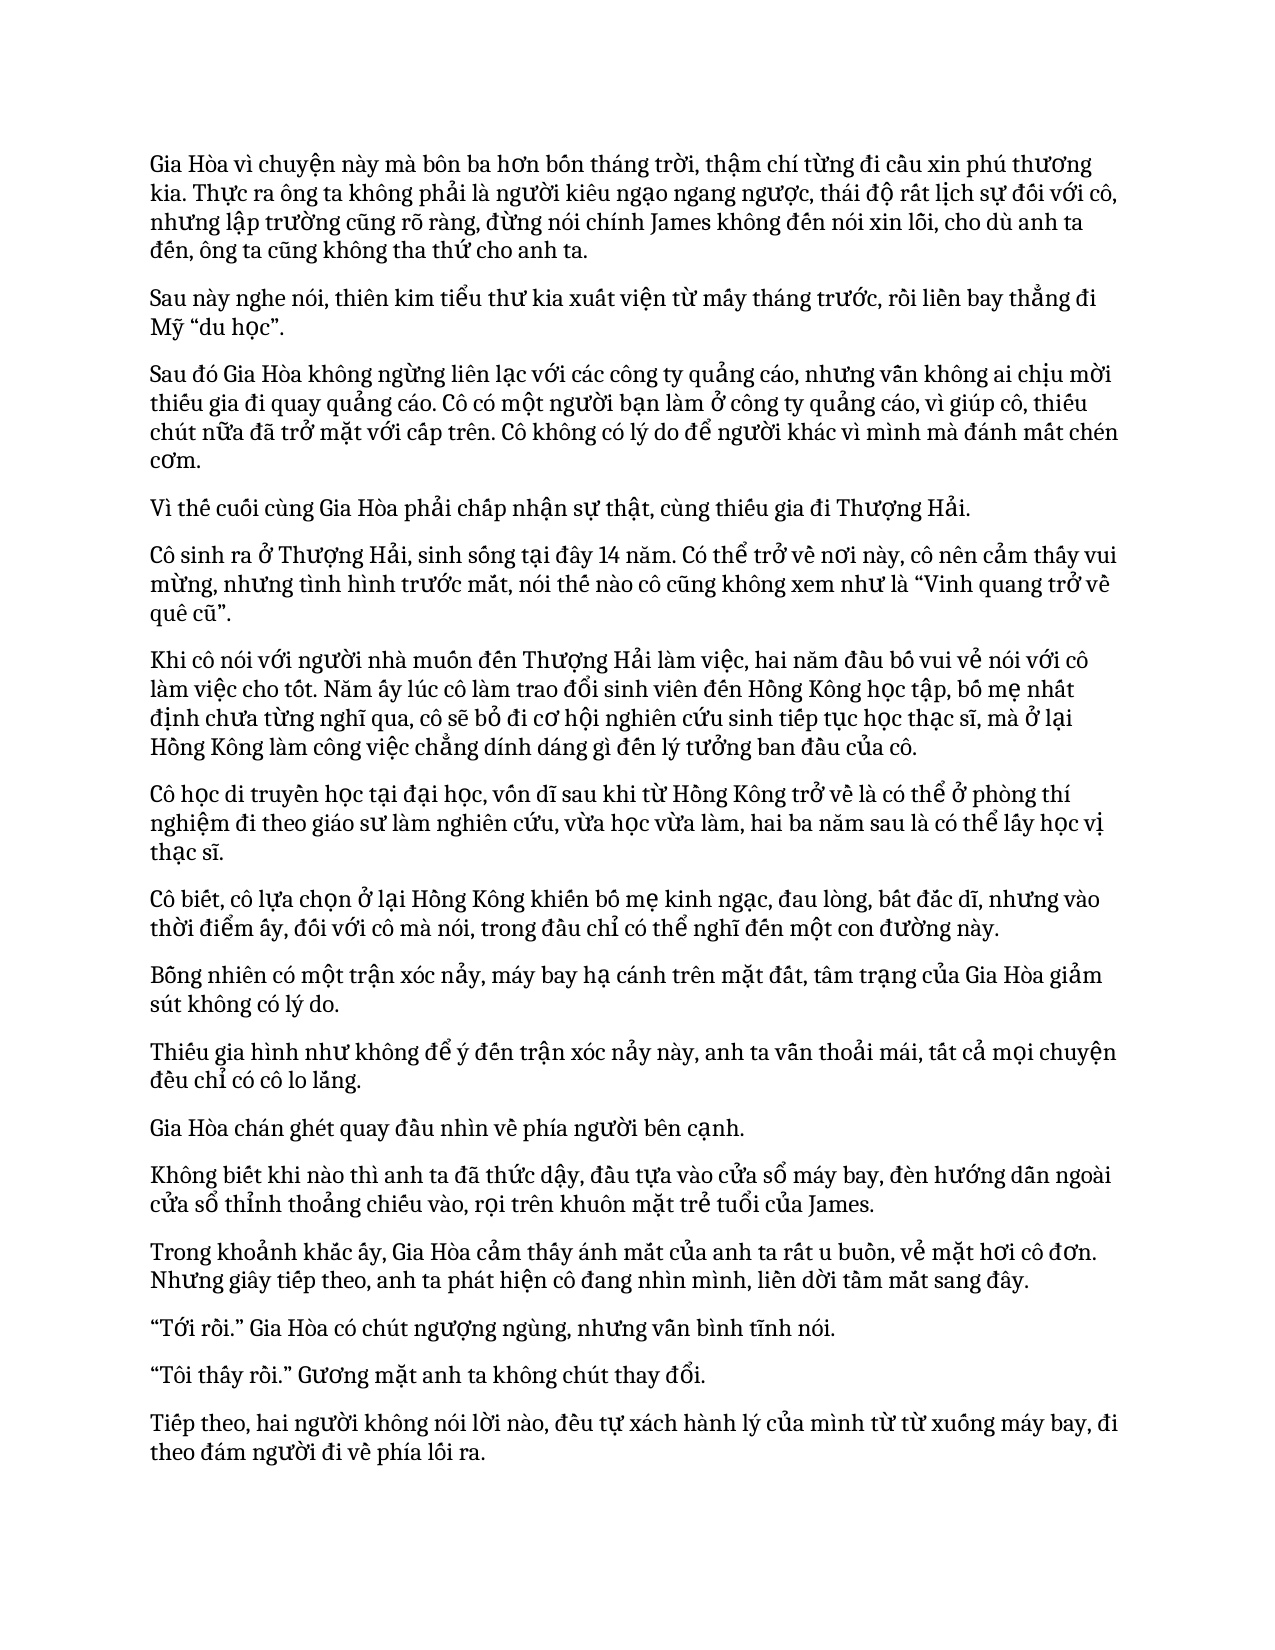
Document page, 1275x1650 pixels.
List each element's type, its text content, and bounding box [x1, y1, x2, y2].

text Gia Hòa vì chuyện này mà bôn ba hơn bốn tháng trời, thậm chí từng đi cầu xin phú thương kia. Thực ra ông ta không phải là người kiêu ngạo ngang ngược, thái độ rất lịch sự đối với cô, nhưng lập trường cũng rõ ràng, đừng nói chính James không đến nói xin lỗi, cho dù anh ta đến, ông ta cũng không tha thứ cho anh ta. [150, 150, 1125, 265]
text Thiếu gia hình như không để ý đến trận xóc nảy này, anh ta vẫn thoải mái, tất cả mọi chuyện đều chỉ có cô lo lắng. [150, 1037, 1125, 1095]
text Cô biết, cô lựa chọn ở lại Hồng Kông khiến bố mẹ kinh ngạc, đau lòng, bất đắc dĩ, nhưng vào thời điểm ấy, đối với cô mà nói, trong đầu chỉ có thể nghĩ đến một con đường này. [150, 885, 1125, 942]
text Sau này nghe nói, thiên kim tiểu thư kia xuất viện từ mấy tháng trước, rồi liền bay thẳng đi Mỹ “du học”. [150, 284, 1125, 341]
text Không biết khi nào thì anh ta đã thức dậy, đầu tựa vào cửa sổ máy bay, đèn hướng dẫn ngoài cửa sổ thỉnh thoảng chiếu vào, rọi trên khuôn mặt trẻ tuổi của James. [150, 1161, 1125, 1219]
text “Tới rồi.” Gia Hòa có chút ngượng ngùng, nhưng vẫn bình tĩnh nói. [150, 1314, 1125, 1342]
text Cô sinh ra ở Thượng Hải, sinh sống tại đây 14 năm. Có thể trở về nơi này, cô nên cảm thấy vui mừng, nhưng tình hình trước mắt, nói thế nào cô cũng không xem như là “Vinh quang trở về quê cũ”. [150, 541, 1125, 627]
text Tiếp theo, hai người không nói lời nào, đều tự xách hành lý của mình từ từ xuống máy bay, đi theo đám người đi về phía lối ra. [150, 1409, 1125, 1466]
text Vì thế cuối cùng Gia Hòa phải chấp nhận sự thật, cùng thiếu gia đi Thượng Hải. [150, 494, 1125, 522]
text Cô học di truyền học tại đại học, vốn dĩ sau khi từ Hồng Kông trở về là có thể ở phòng thí nghiệm đi theo giáo sư làm nghiên cứu, vừa học vừa làm, hai ba năm sau là có thể lấy học vị thạc sĩ. [150, 780, 1125, 866]
text Khi cô nói với người nhà muốn đến Thượng Hải làm việc, hai năm đầu bố vui vẻ nói với cô làm việc cho tốt. Năm ấy lúc cô làm trao đổi sinh viên đến Hồng Kông học tập, bố mẹ nhất định chưa từng nghĩ qua, cô sẽ bỏ đi cơ hội nghiên cứu sinh tiếp tục học thạc sĩ, mà ở lại Hồng Kông làm công việc chẳng dính dáng gì đến lý tưởng ban đầu của cô. [150, 646, 1125, 761]
text “Tôi thấy rồi.” Gương mặt anh ta không chút thay đổi. [150, 1361, 1125, 1390]
text Sau đó Gia Hòa không ngừng liên lạc với các công ty quảng cáo, nhưng vẫn không ai chịu mời thiếu gia đi quay quảng cáo. Cô có một người bạn làm ở công ty quảng cáo, vì giúp cô, thiếu chút nữa đã trở mặt với cấp trên. Cô không có lý do để người khác vì mình mà đánh mất chén cơm. [150, 360, 1125, 475]
text Gia Hòa chán ghét quay đầu nhìn về phía người bên cạnh. [150, 1114, 1125, 1142]
text Trong khoảnh khắc ấy, Gia Hòa cảm thấy ánh mắt của anh ta rất u buồn, vẻ mặt hơi cô đơn. Nhưng giây tiếp theo, anh ta phát hiện cô đang nhìn mình, liền dời tầm mắt sang đây. [150, 1237, 1125, 1295]
text Bỗng nhiên có một trận xóc nảy, máy bay hạ cánh trên mặt đất, tâm trạng của Gia Hòa giảm sút không có lý do. [150, 961, 1125, 1019]
